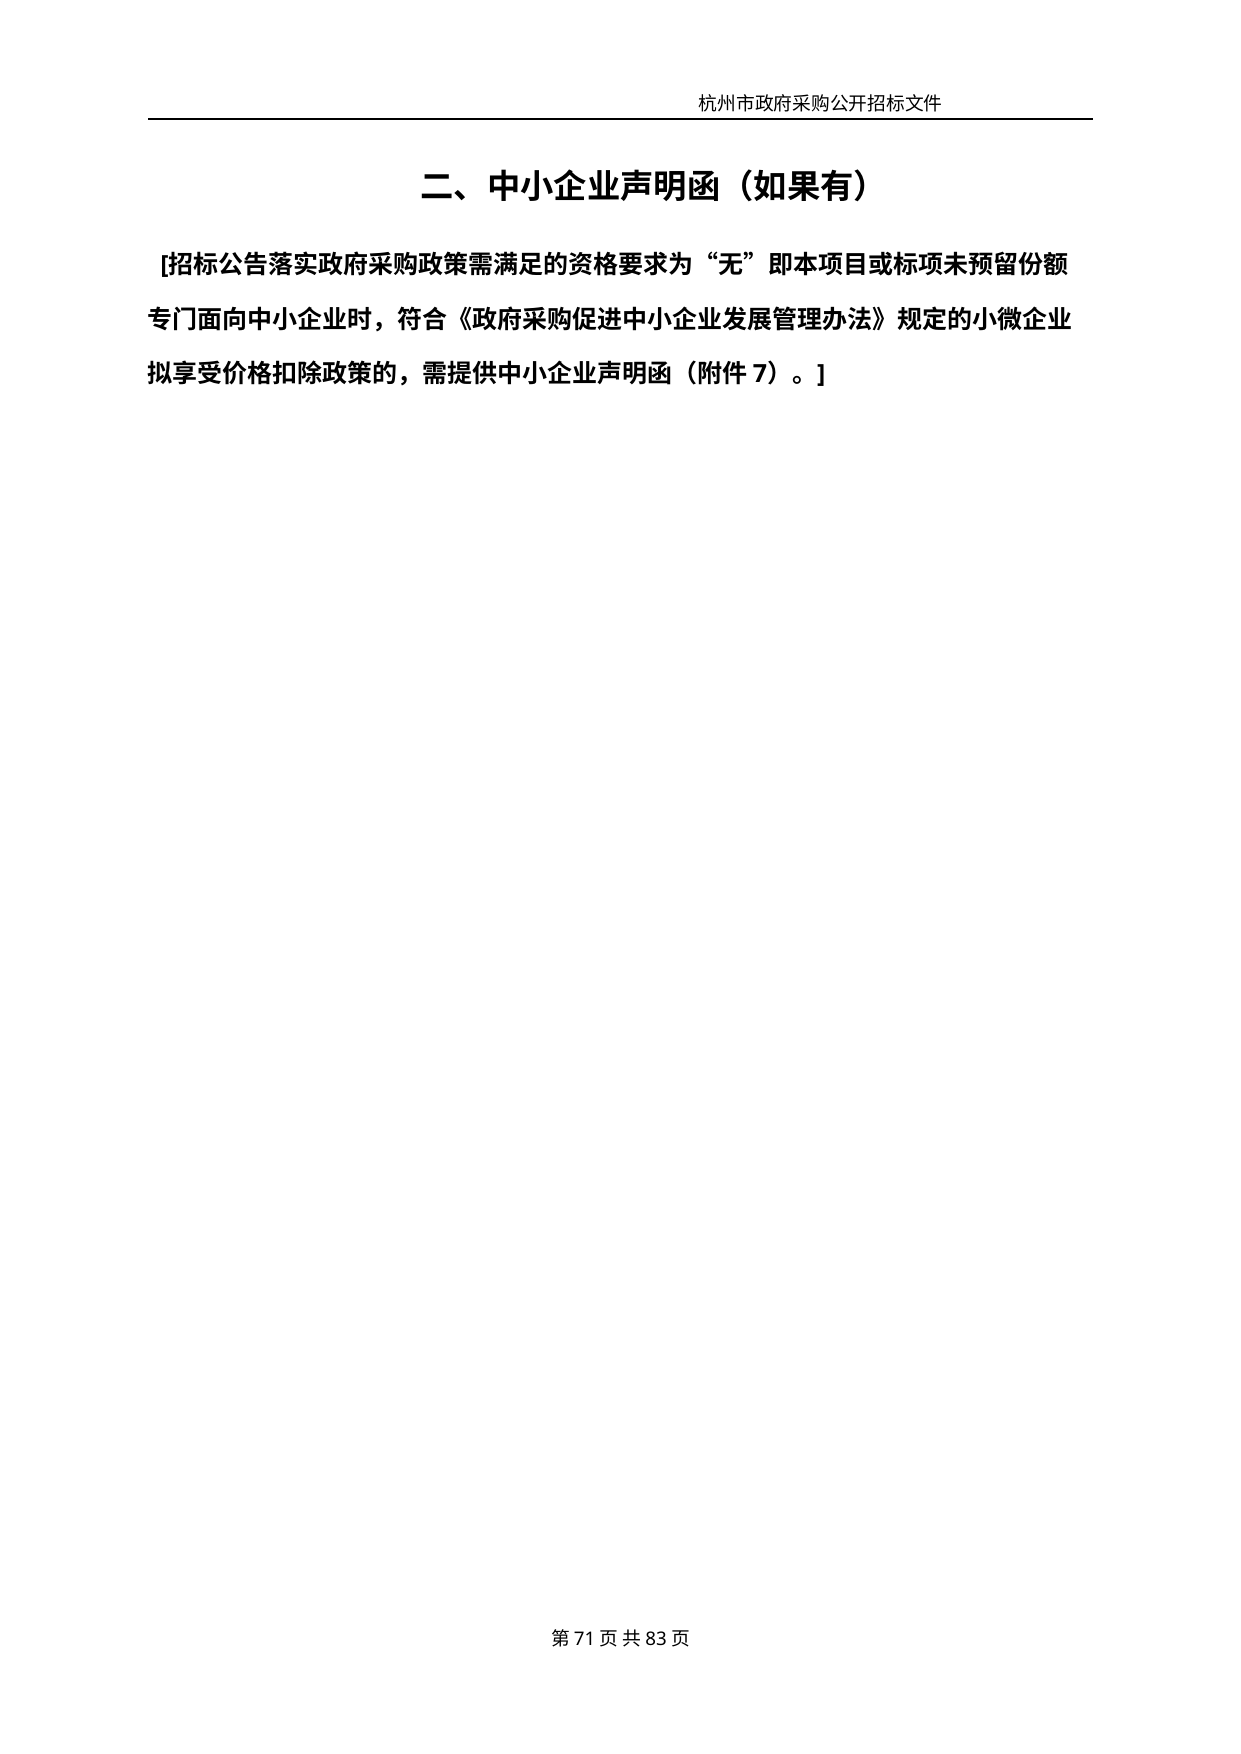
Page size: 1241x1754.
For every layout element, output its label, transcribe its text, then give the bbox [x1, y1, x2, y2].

text 二、中小企业声明函（如果有） [148, 160, 1093, 208]
text [招标公告落实政府采购政策需满足的资格要求为“无”即本项目或标项未预留份额专门面向中小企业时，符合《政府采购促进中小企业发展管理办法》规定的小微企业拟享受价格扣除政策的，需提供中小企业声明函（附件7）。] [148, 245, 1093, 390]
